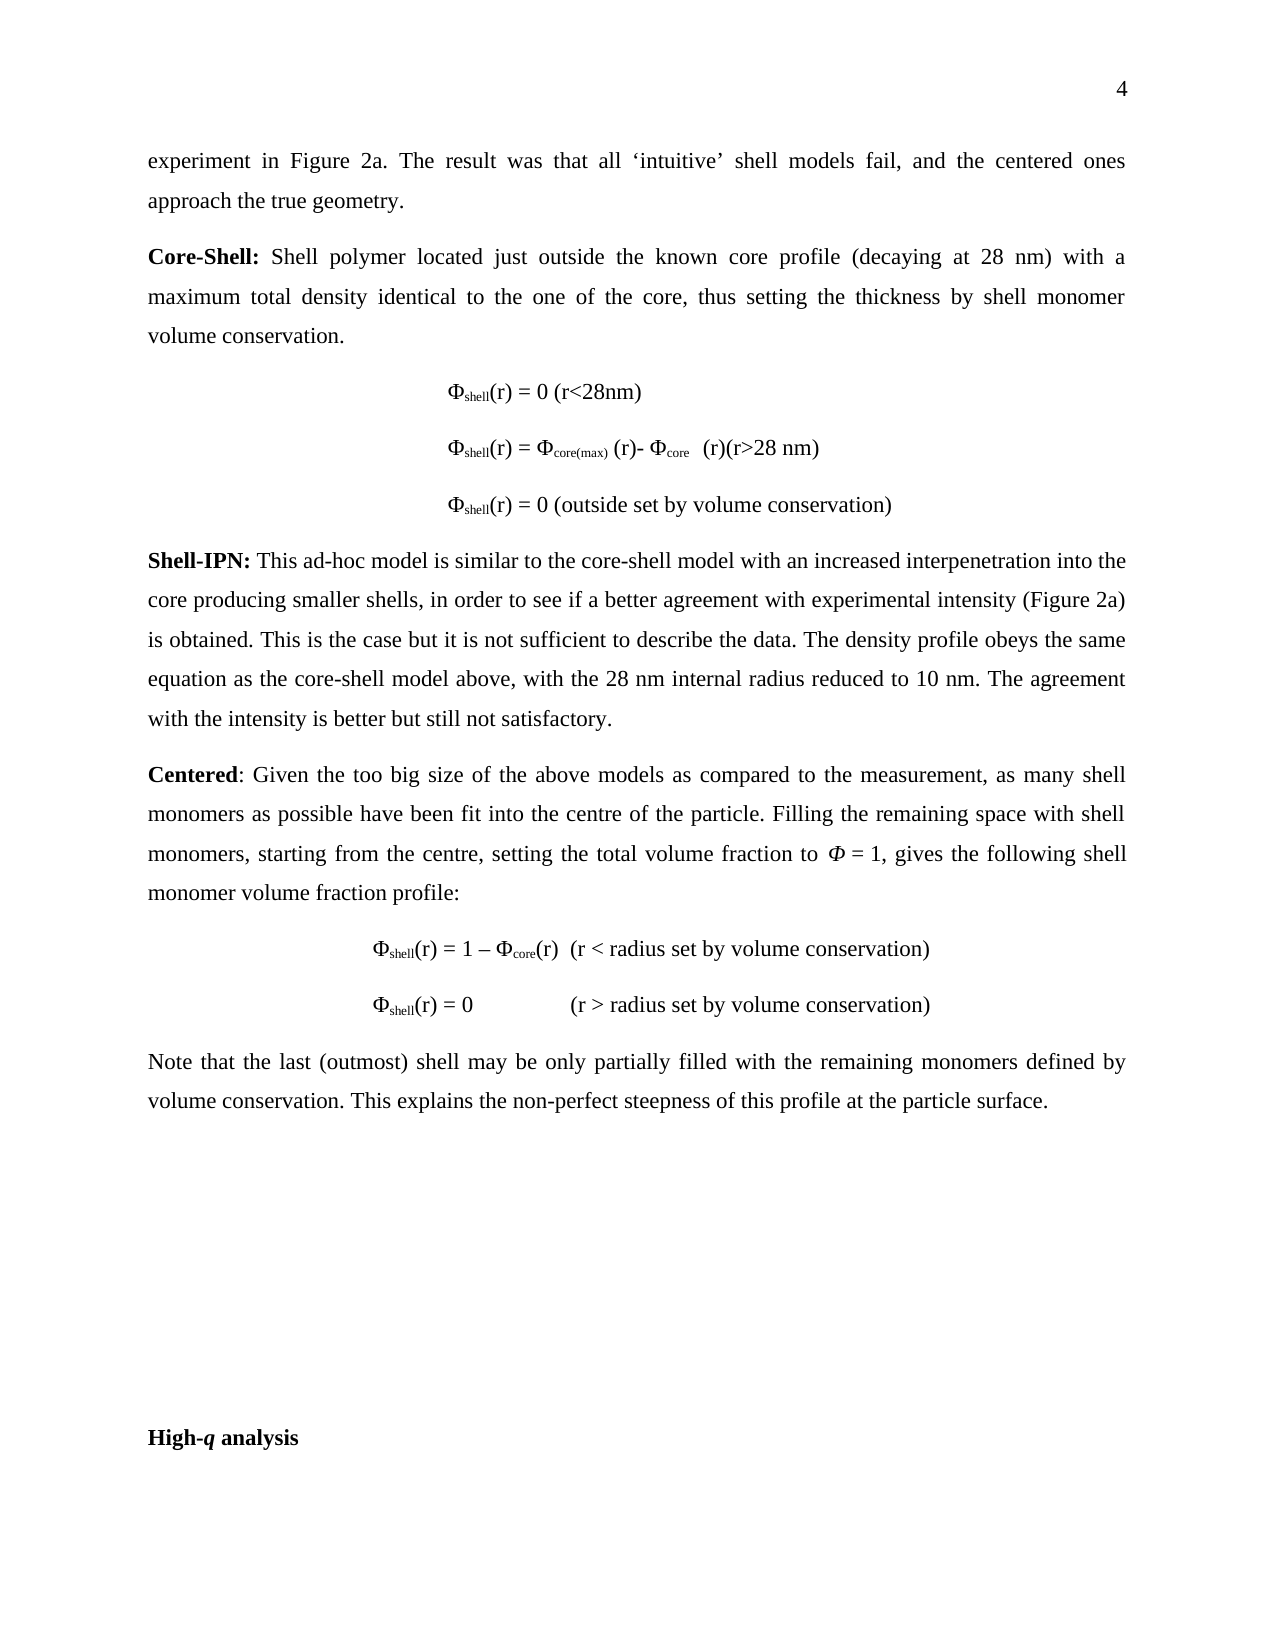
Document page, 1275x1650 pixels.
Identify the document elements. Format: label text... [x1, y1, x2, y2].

text Φshell(r) = 0 (r > radius set by volume conservation) [373, 992, 1127, 1018]
subtitle High-q analysis [148, 1424, 1127, 1450]
text Φshell(r) = 0 (r<28nm) [448, 378, 1127, 405]
text Note that the last (outmost) shell may be only partially filled with the remaining monomers defined by volume conservation. This explains the non-perfect steepness of this profile at the particle surface. [148, 1048, 1127, 1113]
text Φshell(r) = 1 – Φcore(r) (r < radius set by volume conservation) [373, 935, 1127, 962]
text Φshell(r) = Φcore(max) (r)- Φcore (r)(r>28 nm) [448, 434, 1127, 461]
text Shell-IPN: This ad-hoc model is similar to the core-shell model with an increased interpenetration into the core producing smaller shells, in order to see if a better agreement with experimental intensity (Figure 2a) is obtained. This is the case but it is not sufficient to describe the data. The density profile obeys the same equation as the core-shell model above, with the 28 nm internal radius reduced to 10 nm. The agreement with the intensity is better but still not satisfactory. [148, 547, 1127, 731]
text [148, 148, 1127, 213]
text Φshell(r) = 0 (outside set by volume conservation) [448, 491, 1127, 517]
text Core-Shell: Shell polymer located just outside the known core profile (decaying at 28 nm) with a maximum total density identical to the one of the core, thus setting the thickness by shell monomer volume conservation. [148, 243, 1127, 348]
text Centered: Given the too big size of the above models as compared to the measurement, as many shell monomers as possible have been fit into the centre of the particle. Filling the remaining space with shell monomers, starting from the centre, setting the total volume fraction to Φ = 1, gives the following shell monomer volume fraction profile: [148, 761, 1127, 906]
